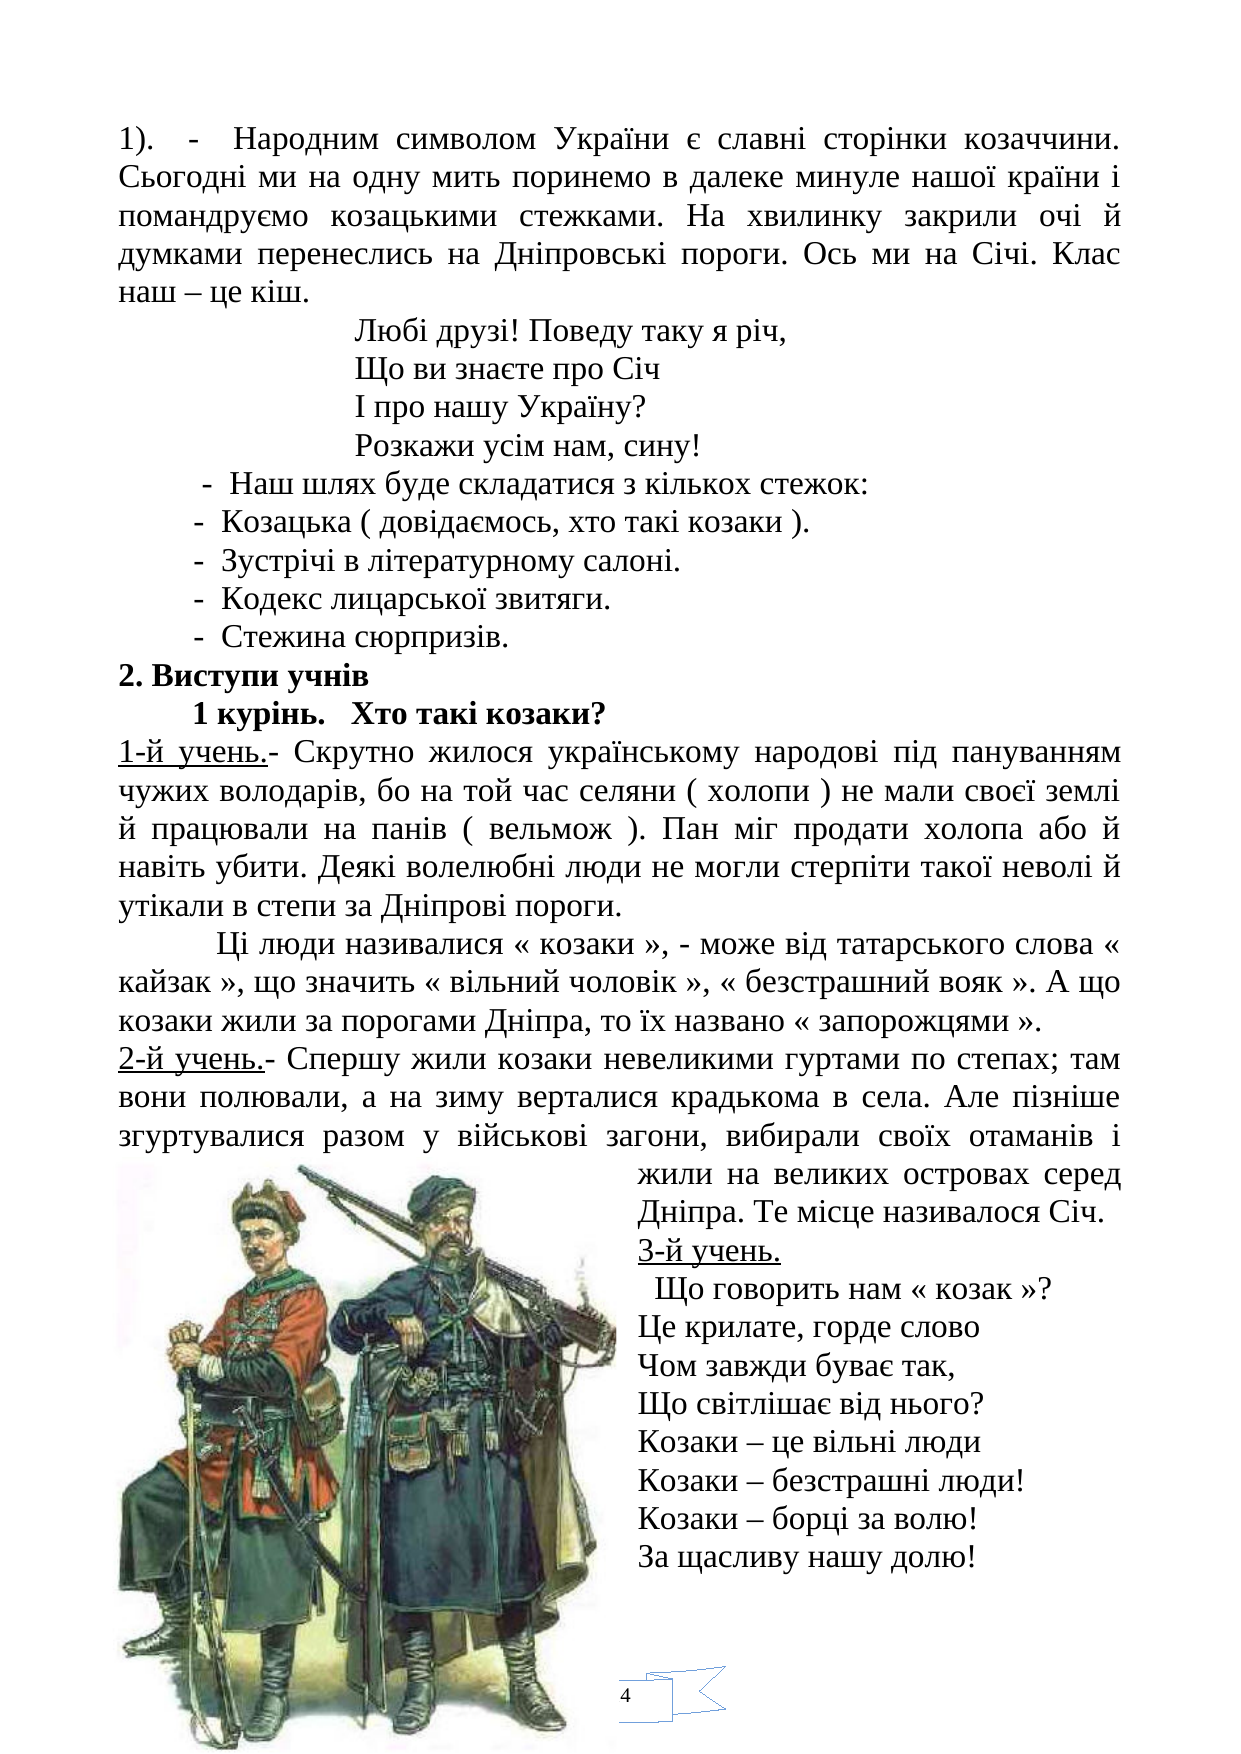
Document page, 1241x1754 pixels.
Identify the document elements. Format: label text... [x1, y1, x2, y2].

text Козаки – борці за волю! [619, 1498, 1122, 1536]
text 1 курінь. Хто такі козаки? [192, 693, 1122, 731]
text 1). - Народним символом України є славні сторінки козаччини. Сьогодні ми на одну мить поринемо в далеке минуле нашої країни і помандруємо козацькими стежками. На хвилинку закрили очі й думками перенеслись на Дніпровські пороги. Ось ми на Січі. Клас наш – це кіш. [118, 118, 1122, 310]
text І про нашу Україну? [118, 386, 1122, 425]
text - Зустрічі в літературному салоні. [118, 540, 1122, 578]
text Що ви знаєте про Січ [118, 348, 1122, 386]
text - Козацька ( довідаємось, хто такі козаки ). [118, 501, 1122, 540]
text Козаки – безстрашні люди! [619, 1460, 1122, 1498]
text Розкажи усім нам, сину! [118, 425, 1122, 463]
text За щасливу нашу долю! [619, 1536, 1122, 1575]
text Це крилате, горде слово [619, 1306, 1122, 1345]
text Козаки – це вільні люди [619, 1421, 1122, 1460]
text - Стежина сюрпризів. [118, 616, 1122, 655]
text Що говорить нам « козак »? [619, 1268, 1122, 1306]
text 2-й учень.- Спершу жили козаки невеликими гуртами по степах; там вони полювали, а на зиму верталися крадькома в села. Але пізніше згуртувалися разом у військові загони, вибирали своїх отаманів і жили на великих островах серед Дніпра. Те місце називалося Січ. [118, 1038, 1122, 1230]
text Чом завжди буває так, [619, 1345, 1122, 1383]
text 2. Виступи учнів [118, 655, 1122, 693]
text Що світлішає від нього? [619, 1383, 1122, 1421]
text - Кодекс лицарської звитяги. [118, 578, 1122, 616]
picture [112, 1157, 619, 1754]
text Любі друзі! Поведу таку я річ, [118, 310, 1122, 348]
text - Наш шлях буде складатися з кількох стежок: [118, 463, 1122, 501]
text 1-й учень.- Скрутно жилося українському народові під пануванням чужих володарів, бо на той час селяни ( холопи ) не мали своєї землі й працювали на панів ( вельмож ). Пан міг продати холопа або й навіть убити. Деякі волелюбні люди не могли стерпіти такої неволі й утікали в степи за Дніпрові пороги. [118, 731, 1122, 923]
text 3-й учень. [619, 1230, 1122, 1268]
text Ці люди називалися « козаки », - може від татарського слова « кайзак », що значить « вільний чоловік », « безстрашний вояк ». А що козаки жили за порогами Дніпра, то їх названо « запорожцями ». [118, 923, 1122, 1038]
